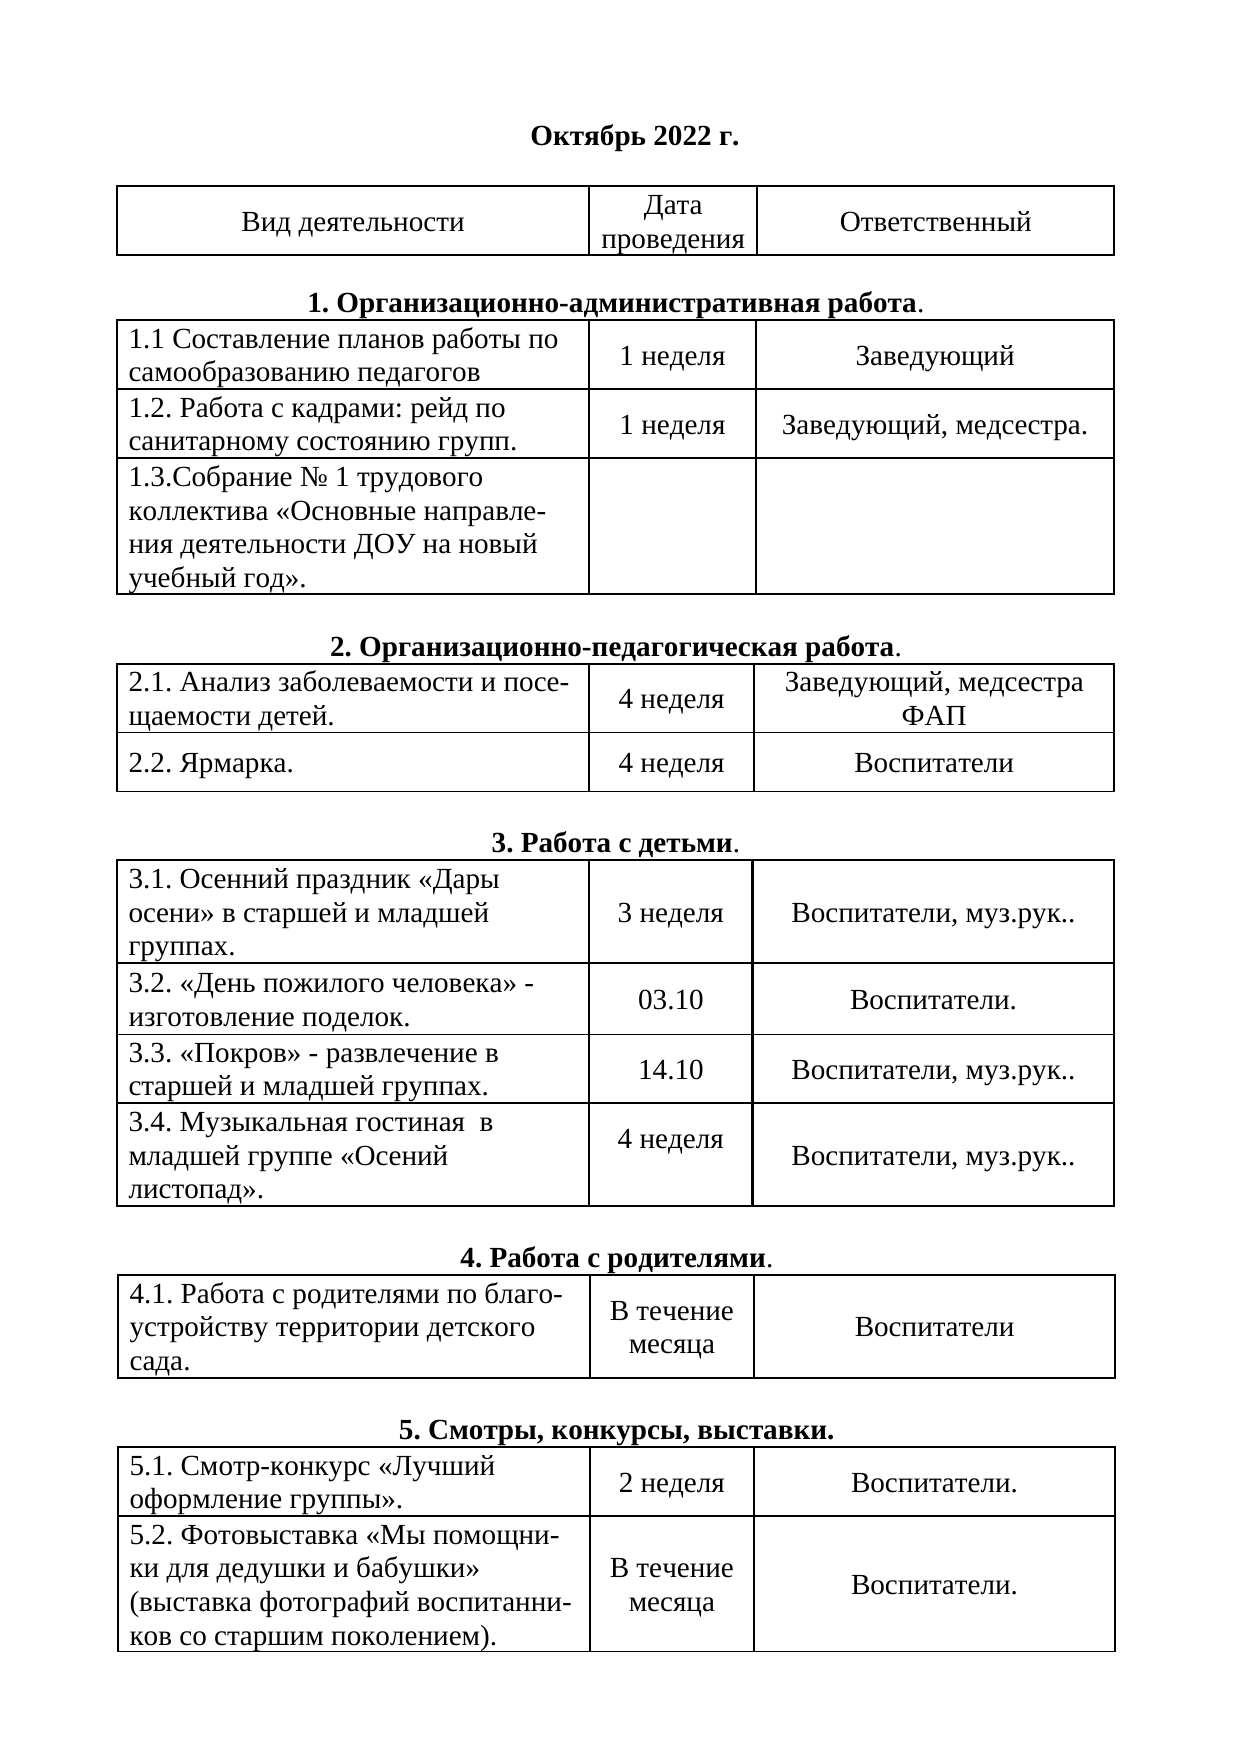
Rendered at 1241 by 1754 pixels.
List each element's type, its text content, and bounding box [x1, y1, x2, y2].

table_cell Воспитатели, муз.рук.. [754, 1035, 1113, 1102]
table_cell Воспитатели, муз.рук.. [754, 1104, 1113, 1205]
table_cell [590, 459, 755, 593]
table_cell 4 неделя [590, 1104, 751, 1205]
table_cell 5.2. Фотовыставка «Мы помощни-ки для дедушки и бабушки» (выставка фотографий воспитанни-ков со старшим поколением). [119, 1517, 589, 1651]
table_cell 2.1. Анализ заболеваемости и посе-щаемости детей. [118, 665, 588, 732]
table_cell 3.3. «Покров» - развлечение в старшей и младшей группах. [118, 1035, 588, 1102]
table_cell 3. Работа с детьми. [117, 792, 1114, 859]
table_cell 03.10 [590, 964, 751, 1034]
table_cell 5. Смотры, конкурсы, выставки. [118, 1379, 1115, 1446]
table_cell Воспитатели. [755, 1448, 1114, 1515]
table_cell 2.2. Ярмарка. [118, 733, 588, 791]
table_cell 4 неделя [590, 665, 753, 732]
table_cell В течение месяца [591, 1276, 753, 1377]
table_cell 2. Организационно-педагогическая работа. [117, 595, 1114, 662]
table_cell 3.1. Осенний праздник «Дары осени» в старшей и младшей группах. [118, 861, 588, 962]
table_cell [757, 459, 1113, 593]
table_cell Воспитатели. [755, 1517, 1114, 1651]
table_header Вид деятельности [118, 187, 588, 254]
table_cell 1 неделя [590, 321, 755, 388]
table_cell 1. Организационно-административная работа. [117, 256, 1114, 319]
table_cell Заведующий, медсестра. [757, 390, 1113, 457]
table_header Ответственный [758, 187, 1113, 254]
table_cell 5.1. Смотр-конкурс «Лучший оформление группы». [119, 1448, 589, 1515]
table_cell 3 неделя [590, 861, 751, 962]
table_cell 4 неделя [590, 733, 753, 791]
table_cell Воспитатели [755, 1276, 1114, 1377]
table_cell Заведующий, медсестра ФАП [755, 665, 1113, 732]
table_header 4. Работа с родителями. [118, 1240, 1115, 1274]
table_cell Заведующий [757, 321, 1113, 388]
table_header Дата проведения [590, 187, 756, 254]
table_cell 3.2. «День пожилого человека» - изготовление поделок. [118, 964, 588, 1034]
table_cell Воспитатели. [754, 964, 1113, 1034]
table_cell 1.1 Составление планов работы по самообразованию педагогов [118, 321, 588, 388]
table_cell 2 неделя [591, 1448, 753, 1515]
table_cell 4.1. Работа с родителями по благо-устройству территории детского сада. [119, 1276, 589, 1377]
table_cell 14.10 [590, 1035, 751, 1102]
table_cell 3.4. Музыкальная гостиная в младшей группе «Осений листопад». [118, 1104, 588, 1205]
table_cell В течение месяца [591, 1517, 753, 1651]
table_cell 1.3.Собрание № 1 трудового коллектива «Основные направле-ния деятельности ДОУ на новый учебный год». [118, 459, 588, 593]
table_cell 1 неделя [590, 390, 755, 457]
table_cell Воспитатели, муз.рук.. [754, 861, 1113, 962]
table_cell Воспитатели [755, 733, 1113, 791]
table_cell 1.2. Работа с кадрами: рейд по санитарному состоянию групп. [118, 390, 588, 457]
text Октябрь 2022 г. [118, 118, 1152, 152]
